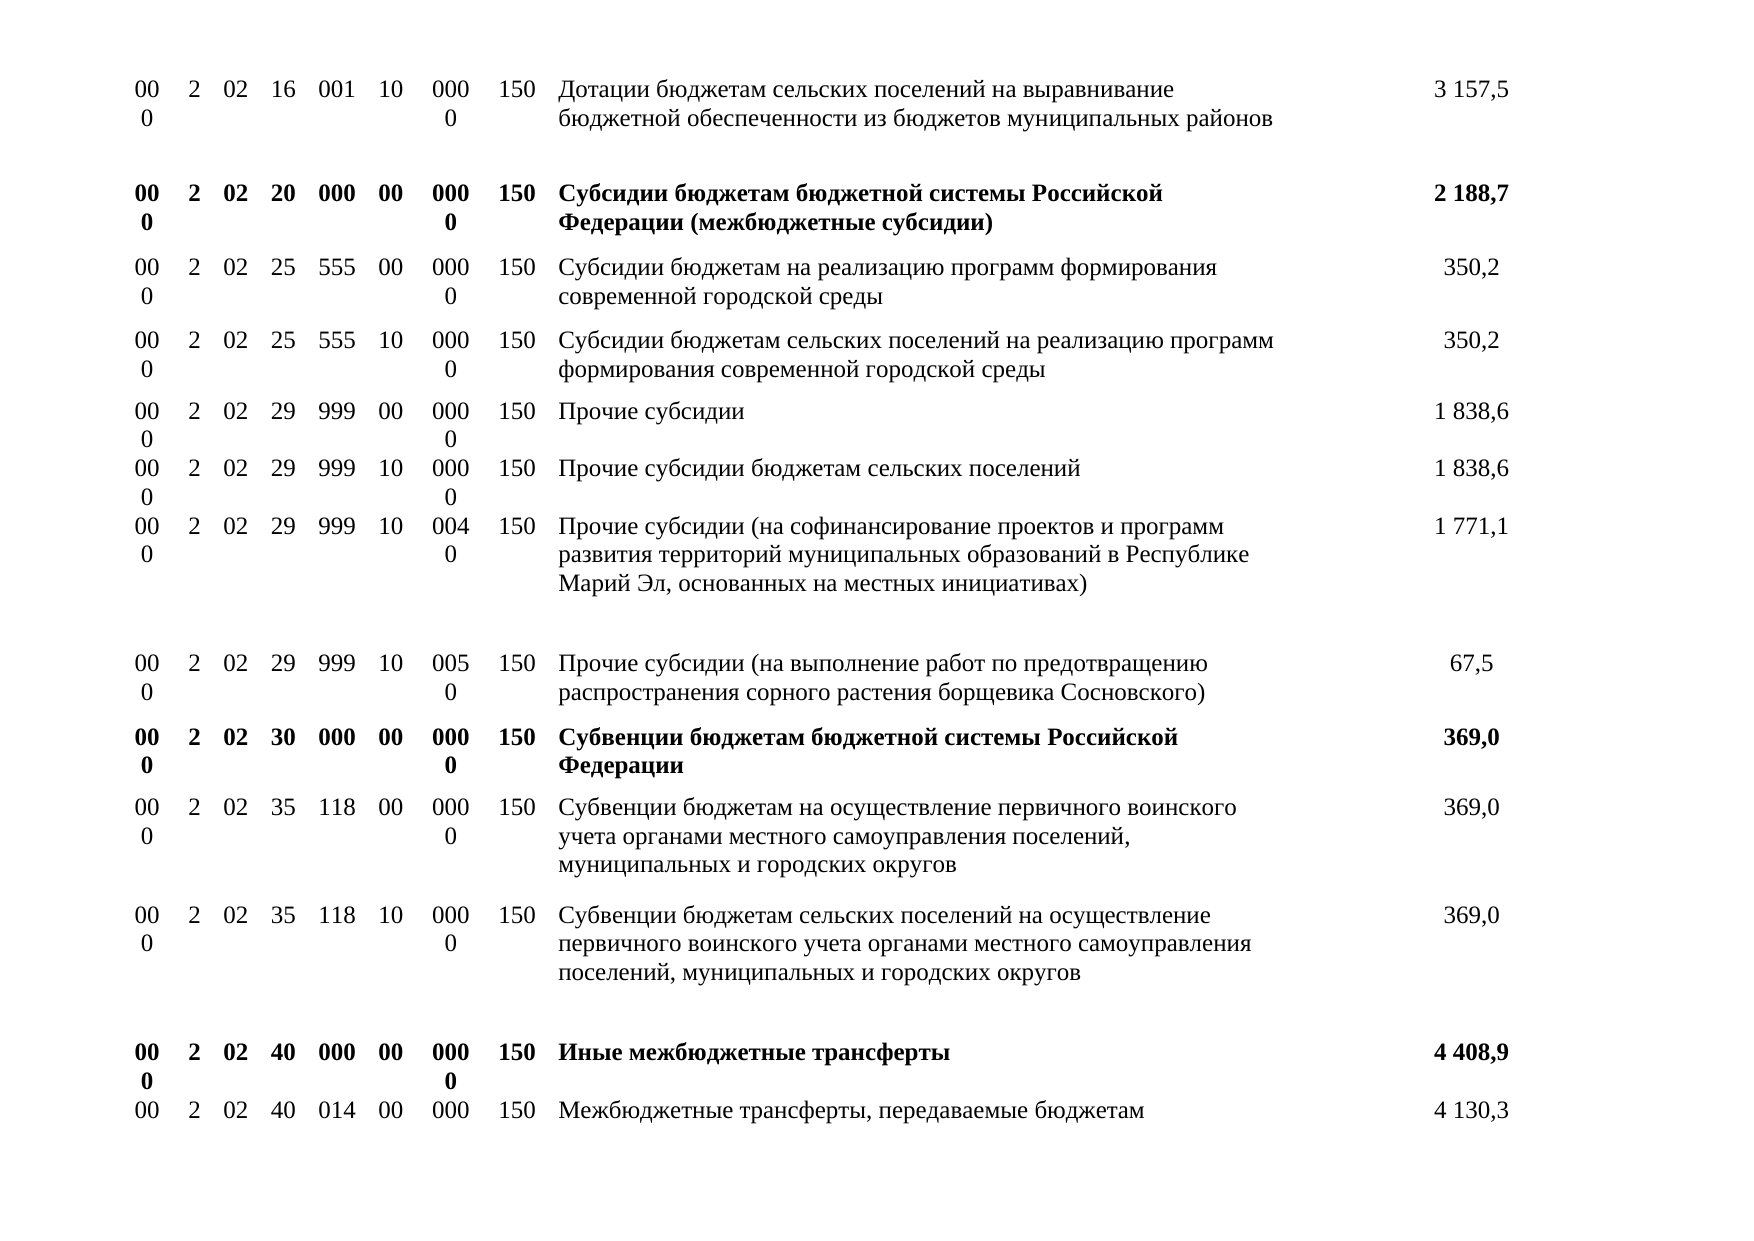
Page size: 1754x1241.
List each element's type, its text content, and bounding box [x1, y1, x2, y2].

table_cell Субвенции бюджетам сельских поселений на осуществление первичного воинского учета органами местного самоуправления поселений, муниципальных и городских округов [547, 900, 1289, 1037]
table_cell 29 [259, 511, 307, 648]
table_cell 000 [117, 1095, 177, 1152]
table_cell 02 [212, 179, 259, 252]
table_cell 0000 [414, 1037, 487, 1095]
table_cell 000 [117, 396, 177, 453]
table_cell 2 [177, 792, 212, 900]
table_cell 0000 [414, 74, 487, 178]
table_cell 555 [307, 325, 367, 396]
table_cell 0000 [414, 179, 487, 252]
table_cell 1 838,6 [1289, 453, 1654, 511]
table_cell Прочие субсидии бюджетам сельских поселений [547, 453, 1289, 511]
table_cell 10 [367, 648, 414, 722]
table_cell 30 [259, 722, 307, 792]
table_cell 369,0 [1289, 900, 1654, 1037]
table_cell Иные межбюджетные трансферты [547, 1037, 1289, 1095]
table_cell Субсидии бюджетам на реализацию программ формирования современной городской среды [547, 252, 1289, 325]
table_cell 00 [367, 722, 414, 792]
table_cell Субсидии бюджетам сельских поселений на реализацию программ формирования современной городской среды [547, 325, 1289, 396]
table_cell 4 130,3 [1289, 1095, 1654, 1152]
table_cell 1 771,1 [1289, 511, 1654, 648]
table_cell 000 [117, 511, 177, 648]
table_cell 02 [212, 1037, 259, 1095]
table_cell 0000 [414, 722, 487, 792]
table_cell 000 [117, 792, 177, 900]
table_cell 999 [307, 396, 367, 453]
table_cell 2 188,7 [1289, 179, 1654, 252]
table_cell 000 [117, 1037, 177, 1095]
table_cell 000 [117, 325, 177, 396]
table_cell 0000 [414, 453, 487, 511]
table_cell 10 [367, 325, 414, 396]
table_cell 0000 [414, 325, 487, 396]
table_cell 000 [307, 179, 367, 252]
table_cell 10 [367, 74, 414, 178]
table_cell 014 [307, 1095, 367, 1152]
table_cell 02 [212, 648, 259, 722]
table_cell 000 [117, 722, 177, 792]
table_cell 150 [487, 453, 547, 511]
table_cell 118 [307, 900, 367, 1037]
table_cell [547, 1095, 1289, 1152]
table_cell 1 838,6 [1289, 396, 1654, 453]
table_cell 02 [212, 722, 259, 792]
table_cell 02 [212, 325, 259, 396]
table_cell 00 [367, 792, 414, 900]
table_cell 2 [177, 453, 212, 511]
table_cell 35 [259, 900, 307, 1037]
table_cell 150 [487, 792, 547, 900]
table_cell 00 [367, 1037, 414, 1095]
table_cell 2 [177, 396, 212, 453]
table_cell 999 [307, 511, 367, 648]
table_cell 10 [367, 511, 414, 648]
table_cell 0000 [414, 396, 487, 453]
table_cell 02 [212, 792, 259, 900]
table_cell 2 [177, 722, 212, 792]
table_cell 150 [487, 179, 547, 252]
table_cell 02 [212, 511, 259, 648]
table_cell 150 [487, 1095, 547, 1152]
table_cell Прочие субсидии [547, 396, 1289, 453]
table_cell 2 [177, 900, 212, 1037]
table_cell Субсидии бюджетам бюджетной системы Российской Федерации (межбюджетные субсидии) [547, 179, 1289, 252]
table_cell 16 [259, 74, 307, 178]
table_cell 000 [117, 900, 177, 1037]
table_cell 00 [367, 396, 414, 453]
table_cell 0000 [414, 792, 487, 900]
table_cell 4 408,9 [1289, 1037, 1654, 1095]
table_cell 000 [307, 722, 367, 792]
table_cell 00 [367, 252, 414, 325]
table_cell 35 [259, 792, 307, 900]
table_cell 20 [259, 179, 307, 252]
table_cell 2 [177, 1095, 212, 1152]
table_cell 25 [259, 252, 307, 325]
table_cell 2 [177, 74, 212, 178]
table_cell 150 [487, 900, 547, 1037]
table_cell 000 [117, 453, 177, 511]
table_cell 0000 [414, 252, 487, 325]
table_cell 350,2 [1289, 325, 1654, 396]
table_cell 10 [367, 453, 414, 511]
table_cell 2 [177, 1037, 212, 1095]
table_cell 150 [487, 74, 547, 178]
table_cell 000 [117, 252, 177, 325]
table_cell 29 [259, 396, 307, 453]
table_cell 0050 [414, 648, 487, 722]
table_cell 02 [212, 900, 259, 1037]
table_cell 369,0 [1289, 792, 1654, 900]
table_cell 25 [259, 325, 307, 396]
table_cell 369,0 [1289, 722, 1654, 792]
table_cell 29 [259, 648, 307, 722]
table_cell 150 [487, 396, 547, 453]
table_cell 150 [487, 511, 547, 648]
table_cell 02 [212, 396, 259, 453]
table_cell 2 [177, 179, 212, 252]
table_cell Субвенции бюджетам бюджетной системы Российской Федерации [547, 722, 1289, 792]
table_cell Субвенции бюджетам на осуществление первичного воинского учета органами местного самоуправления поселений, муниципальных и городских округов [547, 792, 1289, 900]
table_cell 02 [212, 1095, 259, 1152]
table_cell 150 [487, 252, 547, 325]
table_cell Прочие субсидии (на выполнение работ по предотвращению распространения сорного растения борщевика Сосновского) [547, 648, 1289, 722]
table_cell 000 [307, 1037, 367, 1095]
table_cell 555 [307, 252, 367, 325]
table_cell 40 [259, 1095, 307, 1152]
table_cell 00 [367, 179, 414, 252]
table_cell 350,2 [1289, 252, 1654, 325]
table_cell 00 [367, 1095, 414, 1152]
table_cell 150 [487, 722, 547, 792]
table_cell 2 [177, 648, 212, 722]
table_cell 000 [117, 74, 177, 178]
table_cell 02 [212, 453, 259, 511]
table_cell 150 [487, 1037, 547, 1095]
table_cell Дотации бюджетам сельских поселений на выравнивание бюджетной обеспеченности из бюджетов муниципальных районов [547, 74, 1289, 178]
table_cell 0040 [414, 511, 487, 648]
table_cell 2 [177, 511, 212, 648]
table_cell 2 [177, 252, 212, 325]
table_cell 02 [212, 74, 259, 178]
table_cell 40 [259, 1037, 307, 1095]
table_cell 02 [212, 252, 259, 325]
table_cell 0000 [414, 1095, 487, 1152]
table_cell Прочие субсидии (на софинансирование проектов и программ развития территорий муниципальных образований в Республике Марий Эл, основанных на местных инициативах) [547, 511, 1289, 648]
table_cell 000 [117, 648, 177, 722]
table_cell 999 [307, 648, 367, 722]
table_cell 29 [259, 453, 307, 511]
table_cell 67,5 [1289, 648, 1654, 722]
table_cell 150 [487, 325, 547, 396]
table_cell 2 [177, 325, 212, 396]
table_cell 118 [307, 792, 367, 900]
table_cell 0000 [414, 900, 487, 1037]
table_cell 3 157,5 [1289, 74, 1654, 178]
table_cell 10 [367, 900, 414, 1037]
table_cell 000 [117, 179, 177, 252]
table_cell 001 [307, 74, 367, 178]
table_cell 999 [307, 453, 367, 511]
table_cell 150 [487, 648, 547, 722]
